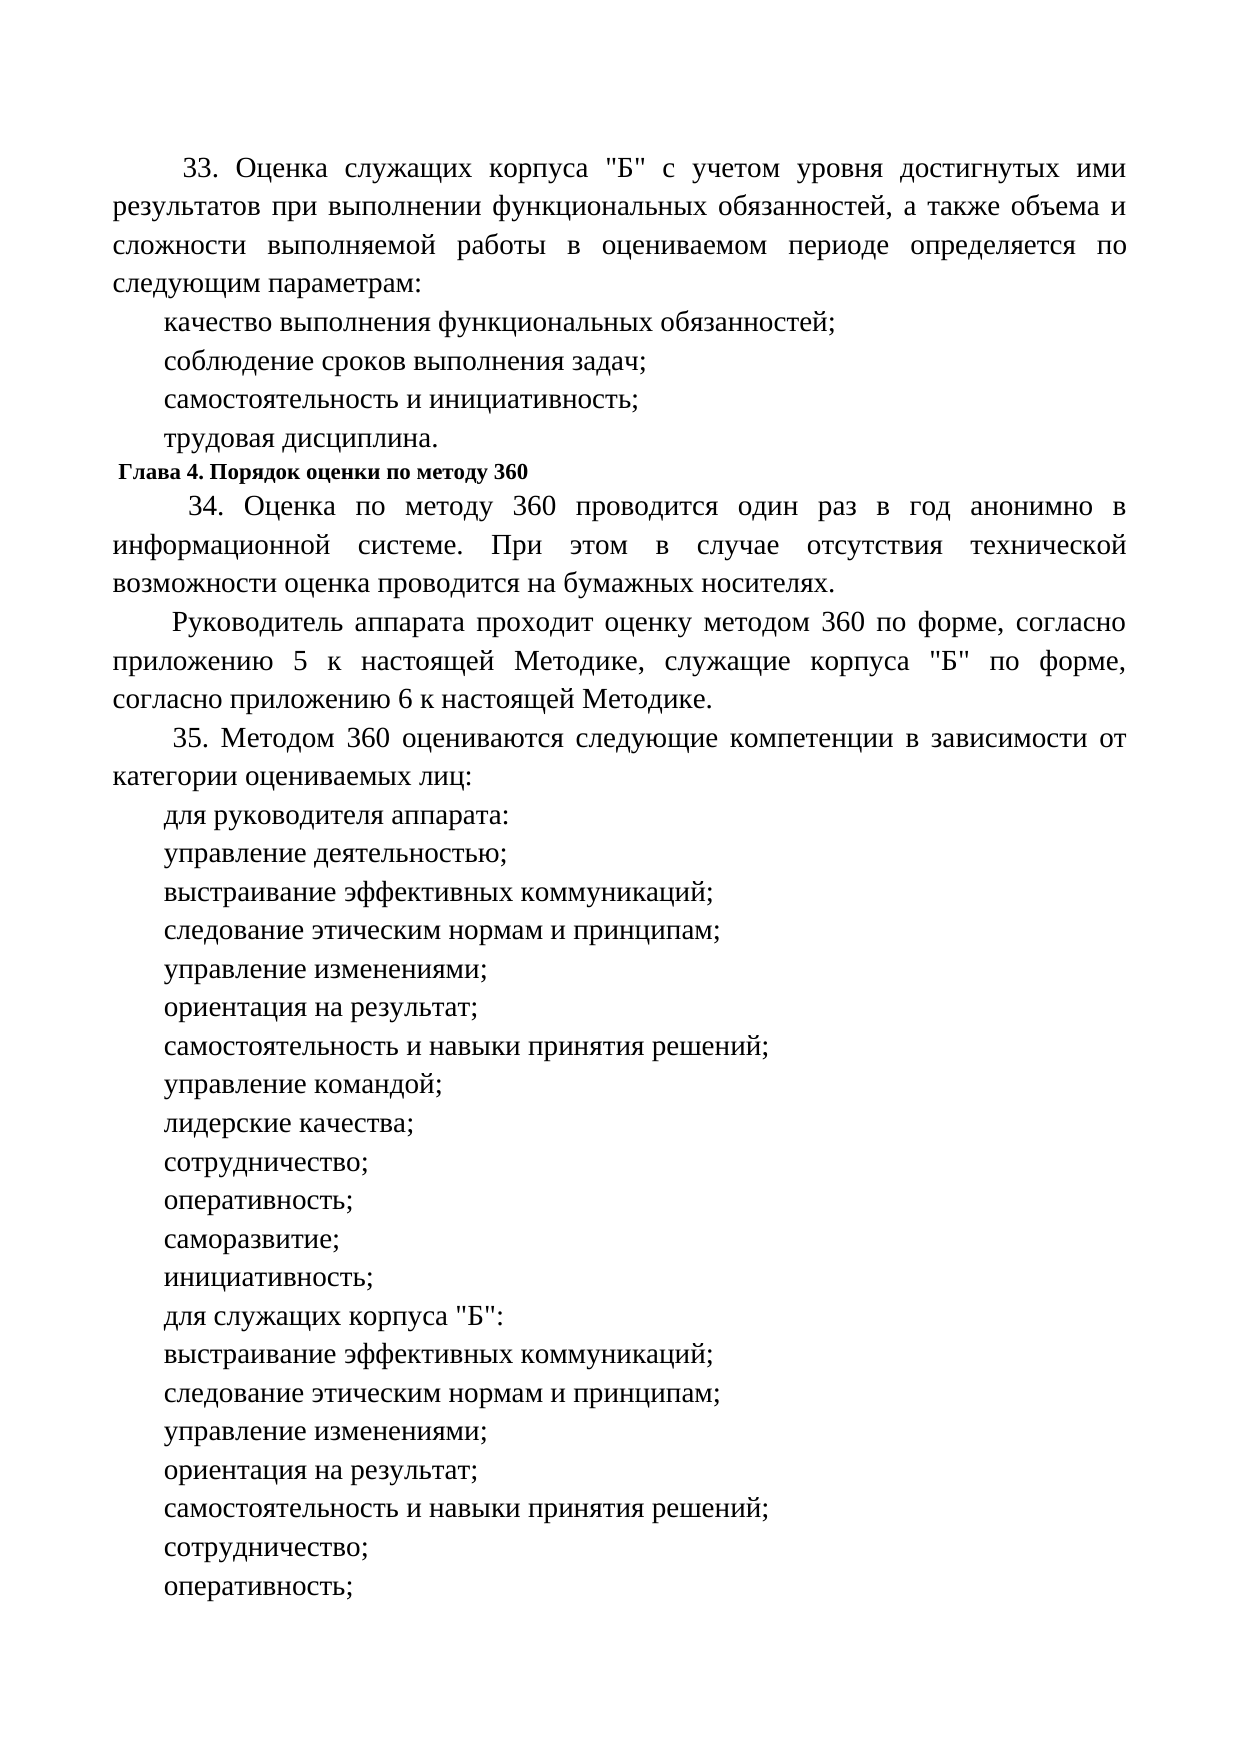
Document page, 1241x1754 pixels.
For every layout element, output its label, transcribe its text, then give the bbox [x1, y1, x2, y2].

text соблюдение сроков выполнения задач; [112, 343, 1128, 376]
text оперативность; [112, 1568, 1128, 1601]
text самостоятельность и навыки принятия решений; [112, 1028, 1128, 1062]
text управление командой; [112, 1067, 1128, 1100]
text управление изменениями; [112, 1413, 1128, 1447]
text для служащих корпуса "Б": [112, 1298, 1128, 1331]
text Руководитель аппарата проходит оценку методом 360 по форме, согласно приложению 5 к настоящей Методике, служащие корпуса "Б" по форме, согласно приложению 6 к настоящей Методике. [112, 604, 1128, 715]
text лидерские качества; [112, 1105, 1128, 1139]
text самостоятельность и инициативность; [112, 381, 1128, 415]
text выстраивание эффективных коммуникаций; [112, 874, 1128, 907]
text саморазвитие; [112, 1221, 1128, 1254]
text ориентация на результат; [112, 1452, 1128, 1486]
text Глава 4. Порядок оценки по методу 360 [112, 458, 1128, 485]
text 35. Методом 360 оцениваются следующие компетенции в зависимости от категории оцениваемых лиц: [112, 720, 1128, 792]
text сотрудничество; [112, 1144, 1128, 1177]
text сотрудничество; [112, 1529, 1128, 1563]
text выстраивание эффективных коммуникаций; [112, 1336, 1128, 1370]
text самостоятельность и навыки принятия решений; [112, 1491, 1128, 1524]
text трудовая дисциплина. [112, 420, 1128, 453]
text управление деятельностью; [112, 835, 1128, 869]
text 33. Оценка служащих корпуса "Б" с учетом уровня достигнутых ими результатов при выполнении функциональных обязанностей, а также объема и сложности выполняемой работы в оцениваемом периоде определяется по следующим параметрам: [112, 150, 1128, 299]
text качество выполнения функциональных обязанностей; [112, 304, 1128, 338]
text следование этическим нормам и принципам; [112, 912, 1128, 946]
text следование этическим нормам и принципам; [112, 1375, 1128, 1408]
text управление изменениями; [112, 951, 1128, 984]
text инициативность; [112, 1259, 1128, 1293]
text оперативность; [112, 1182, 1128, 1216]
text ориентация на результат; [112, 989, 1128, 1023]
text 34. Оценка по методу 360 проводится один раз в год анонимно в информационной системе. При этом в случае отсутствия технической возможности оценка проводится на бумажных носителях. [112, 488, 1128, 599]
text для руководителя аппарата: [112, 797, 1128, 830]
